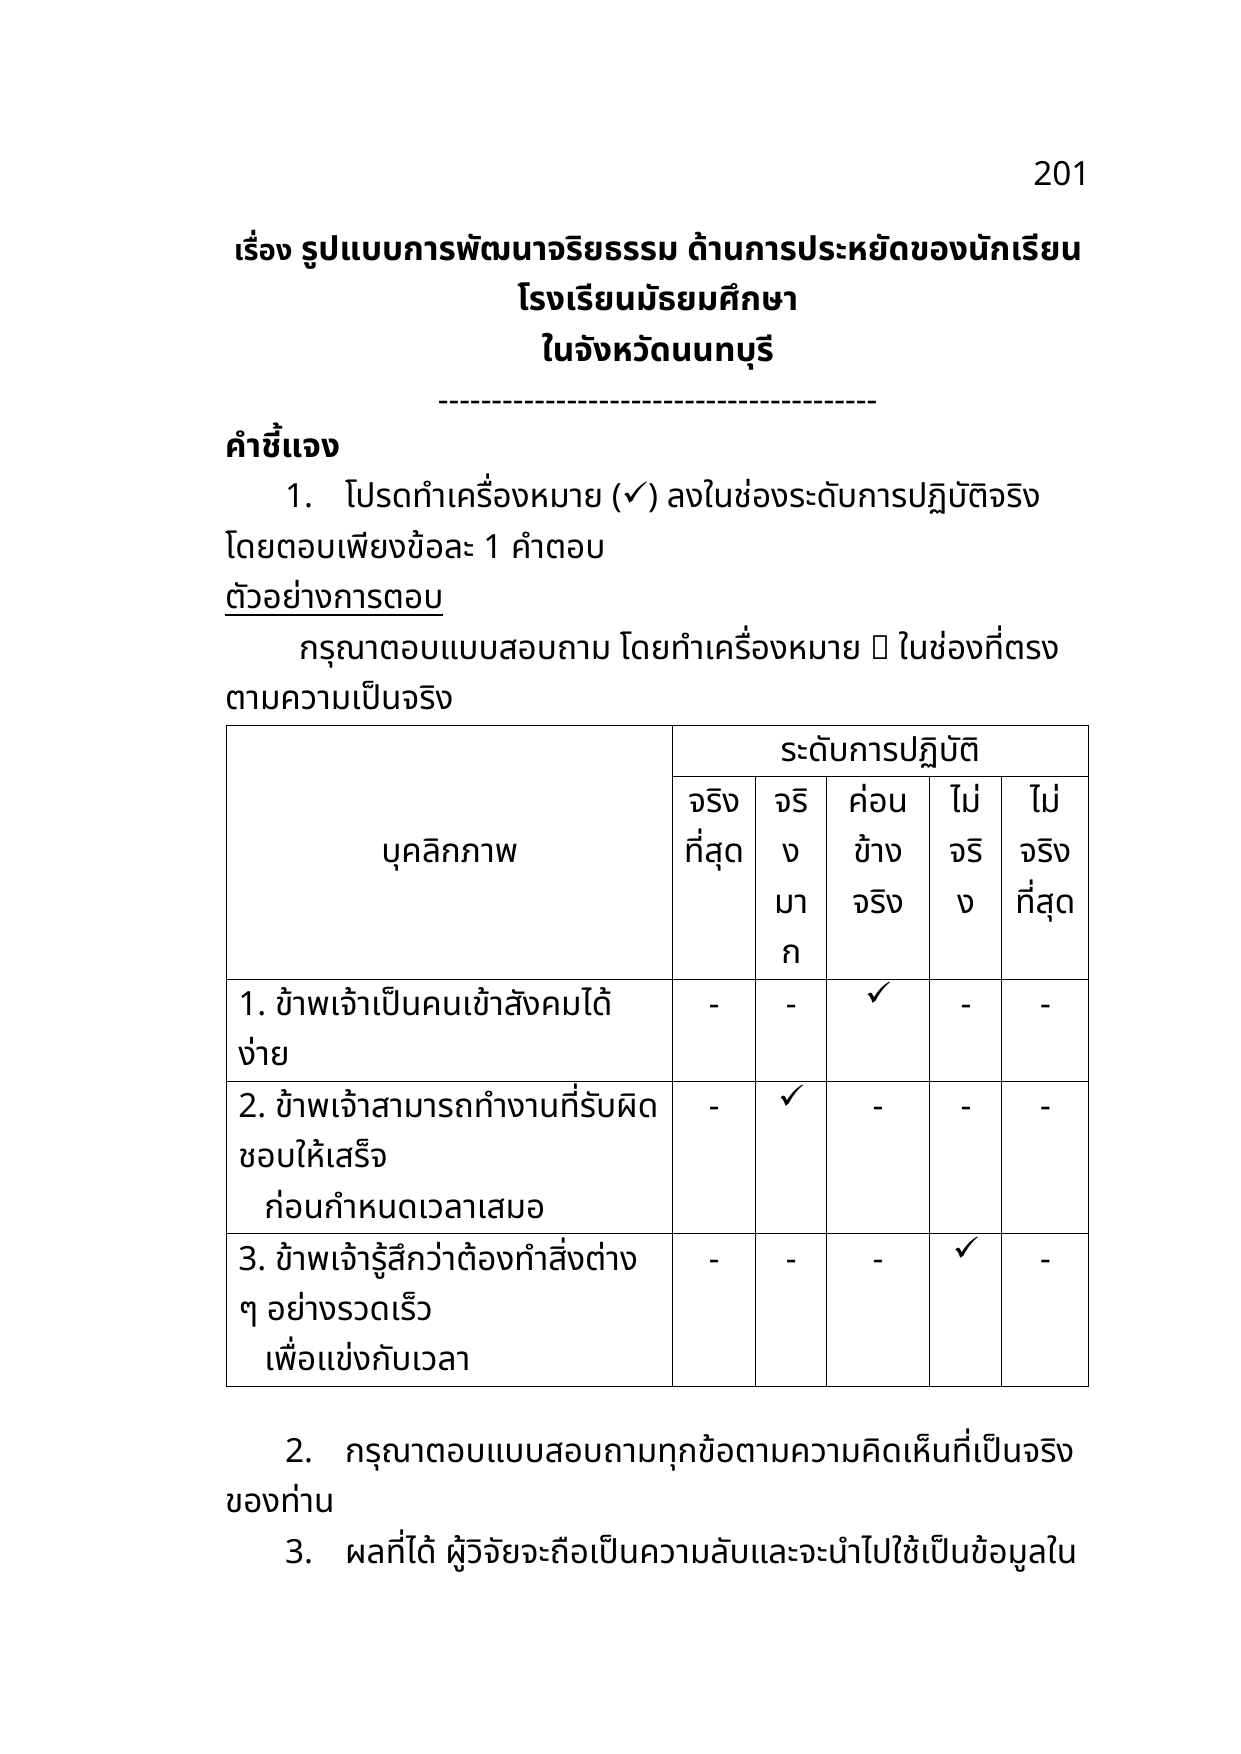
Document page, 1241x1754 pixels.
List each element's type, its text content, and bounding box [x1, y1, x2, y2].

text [225, 1528, 1111, 1578]
table_cell - [1002, 1234, 1088, 1386]
table_cell - [673, 980, 755, 1081]
table_cell - [930, 1082, 1001, 1233]
table_cell - [673, 1234, 755, 1386]
table_cell 3. ข้าพเจ้ารู้สึกว่าต้องทำสิ่งต่าง ๆ อย่างรวดเร็ว เพื่อแข่งกับเวลา [227, 1234, 672, 1386]
table_cell - [756, 980, 826, 1081]
table_cell - [827, 1082, 929, 1233]
table_cell 1. ข้าพเจ้าเป็นคนเข้าสังคมได้ง่าย [227, 980, 672, 1081]
text 2. กรุณาตอบแบบสอบถามทุกข้อตามความคิดเห็นที่เป็นจริงของท่าน [225, 1427, 1090, 1528]
text ในจังหวัดนนทบุรี [225, 326, 1090, 376]
table_cell จริงมาก [756, 777, 826, 979]
text กรุณาตอบแบบสอบถาม โดยทำเครื่องหมาย ในช่องที่ตรงตามความเป็นจริง [225, 624, 1090, 724]
table_cell - [827, 1234, 929, 1386]
table_header ระดับการปฏิบัติ [673, 726, 1088, 776]
table_cell - [1002, 1082, 1088, 1233]
table_cell - [756, 1234, 826, 1386]
table_cell จริงที่สุด [673, 777, 755, 979]
table_cell ไม่จริงที่สุด [1002, 777, 1088, 979]
text ตัวอย่างการตอบ [225, 573, 1090, 624]
table_cell ค่อน ข้างจริง [827, 777, 929, 979]
table_cell - [673, 1082, 755, 1233]
table_cell [756, 1082, 826, 1233]
table_cell - [1002, 980, 1088, 1081]
table_cell ไม่จริง [930, 777, 1001, 979]
table_cell 2. ข้าพเจ้าสามารถทำงานที่รับผิดชอบให้เสร็จ ก่อนกำหนดเวลาเสมอ [227, 1082, 672, 1233]
table_cell [827, 980, 929, 1081]
table_header บุคลิกภาพ [227, 726, 672, 979]
table_cell - [930, 980, 1001, 1081]
text ----------------------------------------- [225, 376, 1090, 422]
text เรื่อง รูปแบบการพัฒนาจริยธรรม ด้านการประหยัดของนักเรียนโรงเรียนมัธยมศึกษา [225, 225, 1090, 326]
text 1. โปรดทำเครื่องหมาย () ลงในช่องระดับการปฏิบัติจริง โดยตอบเพียงข้อละ 1 คำตอบ [225, 472, 1090, 573]
text คำชี้แจง [225, 422, 1090, 472]
table_cell [930, 1234, 1001, 1386]
